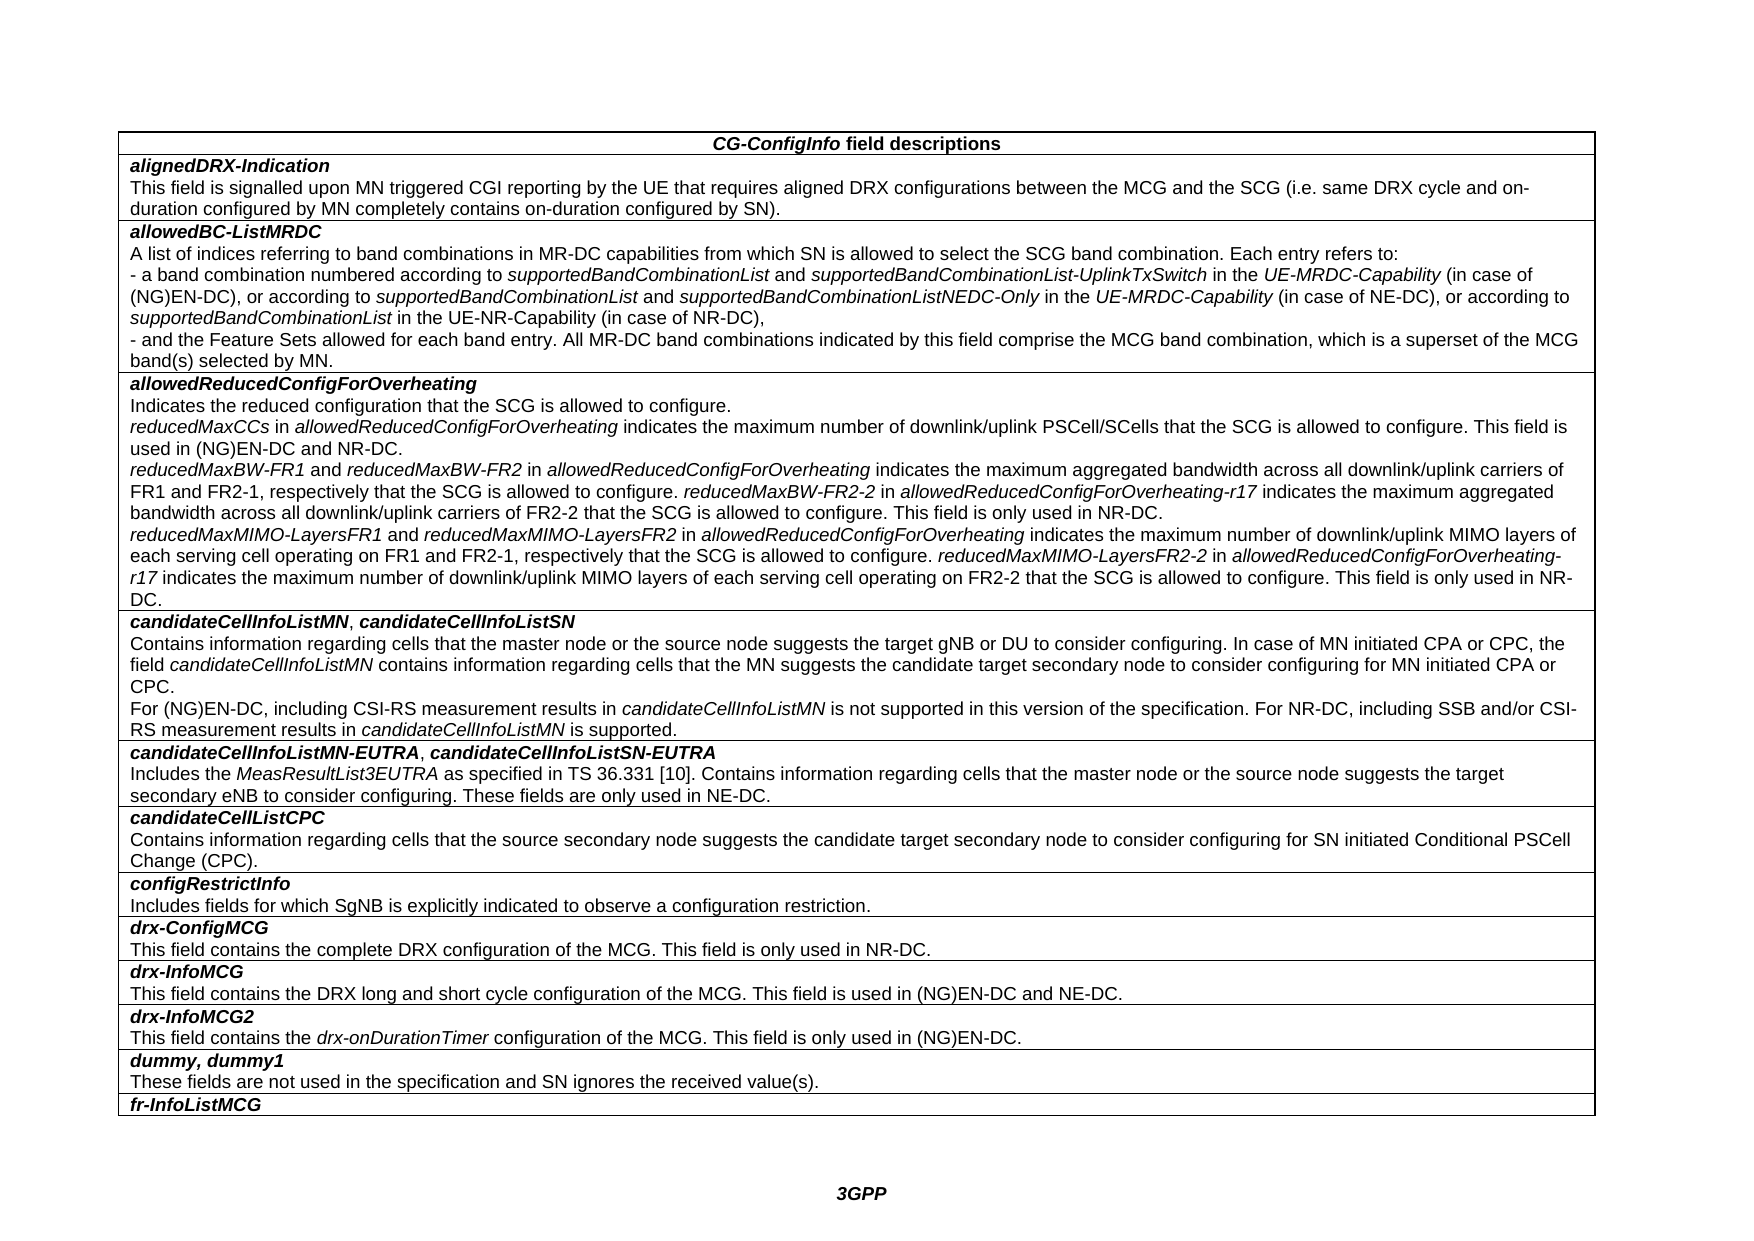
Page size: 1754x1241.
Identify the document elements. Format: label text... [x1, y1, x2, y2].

table_cell alignedDRX-Indication This field is signalled upon MN triggered CGI reporting by the UE that requires aligned DRX configurations between the MCG and the SCG (i.e. same DRX cycle and on-duration configured by MN completely contains on-duration configured by SN). [119, 155, 1594, 220]
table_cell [119, 1094, 1594, 1115]
table_cell drx-InfoMCG2 This field contains the drx-onDurationTimer configuration of the MCG. This field is only used in (NG)EN-DC. [119, 1005, 1594, 1048]
table_cell drx-InfoMCG This field contains the DRX long and short cycle configuration of the MCG. This field is used in (NG)EN-DC and NE-DC. [119, 961, 1594, 1004]
table_cell drx-ConfigMCG This field contains the complete DRX configuration of the MCG. This field is only used in NR-DC. [119, 917, 1594, 960]
table_cell allowedBC-ListMRDC A list of indices referring to band combinations in MR-DC capabilities from which SN is allowed to select the SCG band combination. Each entry refers to: - a band combination numbered according to supportedBandCombinationList and supportedBandCombinationList-UplinkTxSwitch in the UE-MRDC-Capability (in case of (NG)EN-DC), or according to supportedBandCombinationList and supportedBandCombinationListNEDC-Only in the UE-MRDC-Capability (in case of NE-DC), or according to supportedBandCombinationList in the UE-NR-Capability (in case of NR-DC), - and the Feature Sets allowed for each band entry. All MR-DC band combinations indicated by this field comprise the MCG band combination, which is a superset of the MCG band(s) selected by MN. [119, 221, 1594, 372]
table_cell candidateCellListCPC Contains information regarding cells that the source secondary node suggests the candidate target secondary node to consider configuring for SN initiated Conditional PSCell Change (CPC). [119, 807, 1594, 872]
table_cell configRestrictInfo Includes fields for which SgNB is explicitly indicated to observe a configuration restriction. [119, 873, 1594, 916]
table_cell dummy, dummy1 These fields are not used in the specification and SN ignores the received value(s). [119, 1050, 1594, 1093]
table_cell allowedReducedConfigForOverheating Indicates the reduced configuration that the SCG is allowed to configure. reducedMaxCCs in allowedReducedConfigForOverheating indicates the maximum number of downlink/uplink PSCell/SCells that the SCG is allowed to configure. This field is used in (NG)EN-DC and NR-DC. reducedMaxBW-FR1 and reducedMaxBW-FR2 in allowedReducedConfigForOverheating indicates the maximum aggregated bandwidth across all downlink/uplink carriers of FR1 and FR2-1, respectively that the SCG is allowed to configure. reducedMaxBW-FR2-2 in allowedReducedConfigForOverheating-r17 indicates the maximum aggregated bandwidth across all downlink/uplink carriers of FR2-2 that the SCG is allowed to configure. This field is only used in NR-DC. reducedMaxMIMO-LayersFR1 and reducedMaxMIMO-LayersFR2 in allowedReducedConfigForOverheating indicates the maximum number of downlink/uplink MIMO layers of each serving cell operating on FR1 and FR2-1, respectively that the SCG is allowed to configure. reducedMaxMIMO-LayersFR2-2 in allowedReducedConfigForOverheating-r17 indicates the maximum number of downlink/uplink MIMO layers of each serving cell operating on FR2-2 that the SCG is allowed to configure. This field is only used in NR-DC. [119, 373, 1594, 610]
table_cell candidateCellInfoListMN-EUTRA, candidateCellInfoListSN-EUTRA Includes the MeasResultList3EUTRA as specified in TS 36.331 [10]. Contains information regarding cells that the master node or the source node suggests the target secondary eNB to consider configuring. These fields are only used in NE-DC. [119, 741, 1594, 806]
table_cell candidateCellInfoListMN, candidateCellInfoListSN Contains information regarding cells that the master node or the source node suggests the target gNB or DU to consider configuring. In case of MN initiated CPA or CPC, the field candidateCellInfoListMN contains information regarding cells that the MN suggests the candidate target secondary node to consider configuring for MN initiated CPA or CPC. For (NG)EN-DC, including CSI-RS measurement results in candidateCellInfoListMN is not supported in this version of the specification. For NR-DC, including SSB and/or CSI-RS measurement results in candidateCellInfoListMN is supported. [119, 611, 1594, 740]
table_header CG-ConfigInfo field descriptions [119, 133, 1594, 154]
